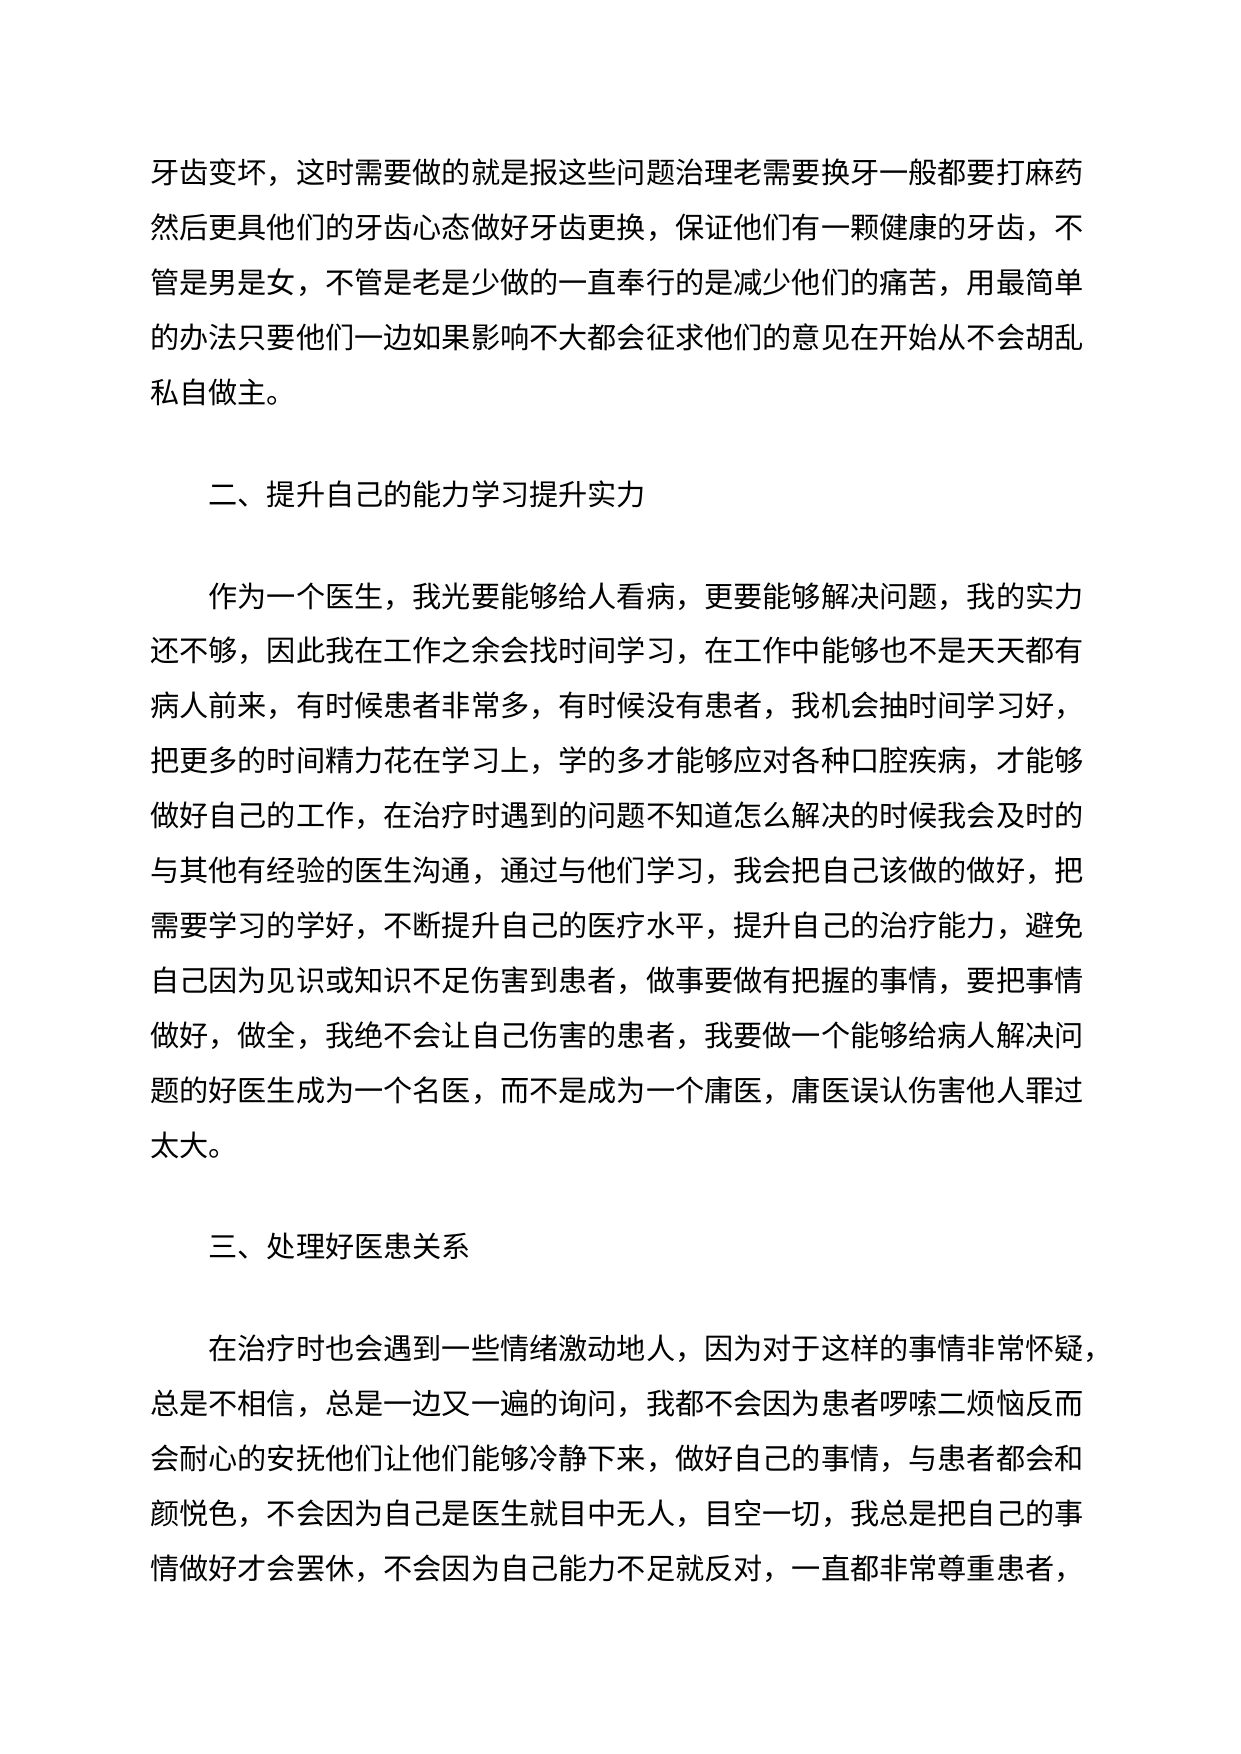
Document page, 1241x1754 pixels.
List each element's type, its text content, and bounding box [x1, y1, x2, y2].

text 作为一个医生，我光要能够给人看病，更要能够解决问题，我的实力还不够，因此我在工作之余会找时间学习，在工作中能够也不是天天都有病人前来，有时候患者非常多，有时候没有患者，我机会抽时间学习好，把更多的时间精力花在学习上，学的多才能够应对各种口腔疾病，才能够做好自己的工作，在治疗时遇到的问题不知道怎么解决的时候我会及时的与其他有经验的医生沟通，通过与他们学习，我会把自己该做的做好，把需要学习的学好，不断提升自己的医疗水平，提升自己的治疗能力，避免自己因为见识或知识不足伤害到患者，做事要做有把握的事情，要把事情做好，做全，我绝不会让自己伤害的患者，我要做一个能够给病人解决问题的好医生成为一个名医，而不是成为一个庸医，庸医误认伤害他人罪过太大。 [150, 573, 1090, 1164]
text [150, 1326, 1090, 1587]
text 三、处理好医患关系 [150, 1224, 1090, 1266]
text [150, 150, 1090, 412]
text 二、提升自己的能力学习提升实力 [150, 471, 1090, 514]
